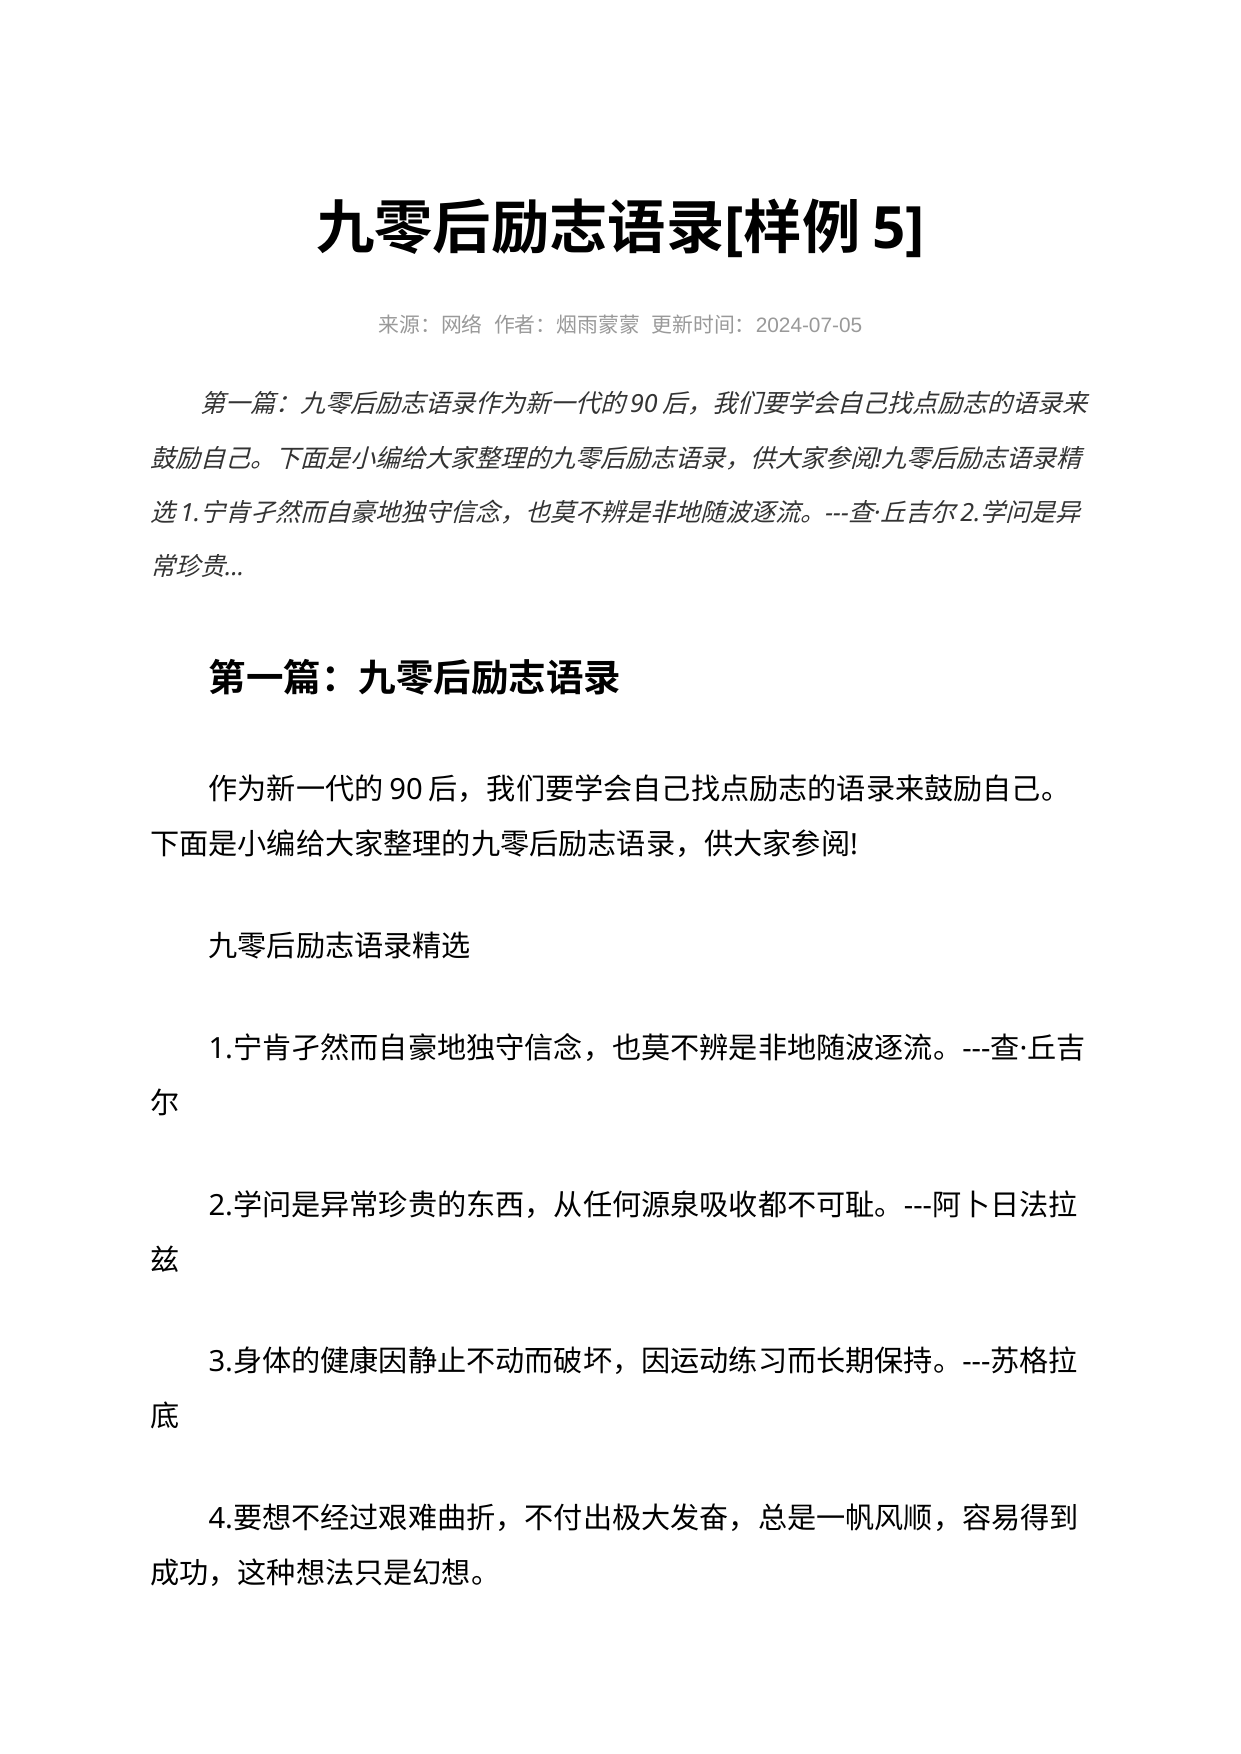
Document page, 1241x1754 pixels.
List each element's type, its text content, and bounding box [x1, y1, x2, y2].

subtitle 九零后励志语录[样例5] [150, 181, 1090, 266]
text 3.身体的健康因静止不动而破坏，因运动练习而长期保持。---苏格拉底 [150, 1338, 1090, 1435]
text 来源：网络 作者：烟雨蒙蒙 更新时间：2024-07-05 [150, 313, 1090, 337]
text 第一篇：九零后励志语录 [150, 648, 1090, 702]
text 第一篇：九零后励志语录作为新一代的90后，我们要学会自己找点励志的语录来鼓励自己。下面是小编给大家整理的九零后励志语录，供大家参阅!九零后励志语录精选1.宁肯孑然而自豪地独守信念，也莫不辨是非地随波逐流。---查·丘吉尔2.学问是异常珍贵... [150, 384, 1090, 583]
text 4.要想不经过艰难曲折，不付出极大发奋，总是一帆风顺，容易得到成功，这种想法只是幻想。 [150, 1494, 1090, 1592]
text 九零后励志语录精选 [150, 922, 1090, 965]
text 2.学问是异常珍贵的东西，从任何源泉吸收都不可耻。---阿卜日法拉兹 [150, 1181, 1090, 1278]
text 1.宁肯孑然而自豪地独守信念，也莫不辨是非地随波逐流。---查·丘吉尔 [150, 1024, 1090, 1122]
text 作为新一代的90后，我们要学会自己找点励志的语录来鼓励自己。下面是小编给大家整理的九零后励志语录，供大家参阅! [150, 766, 1090, 863]
